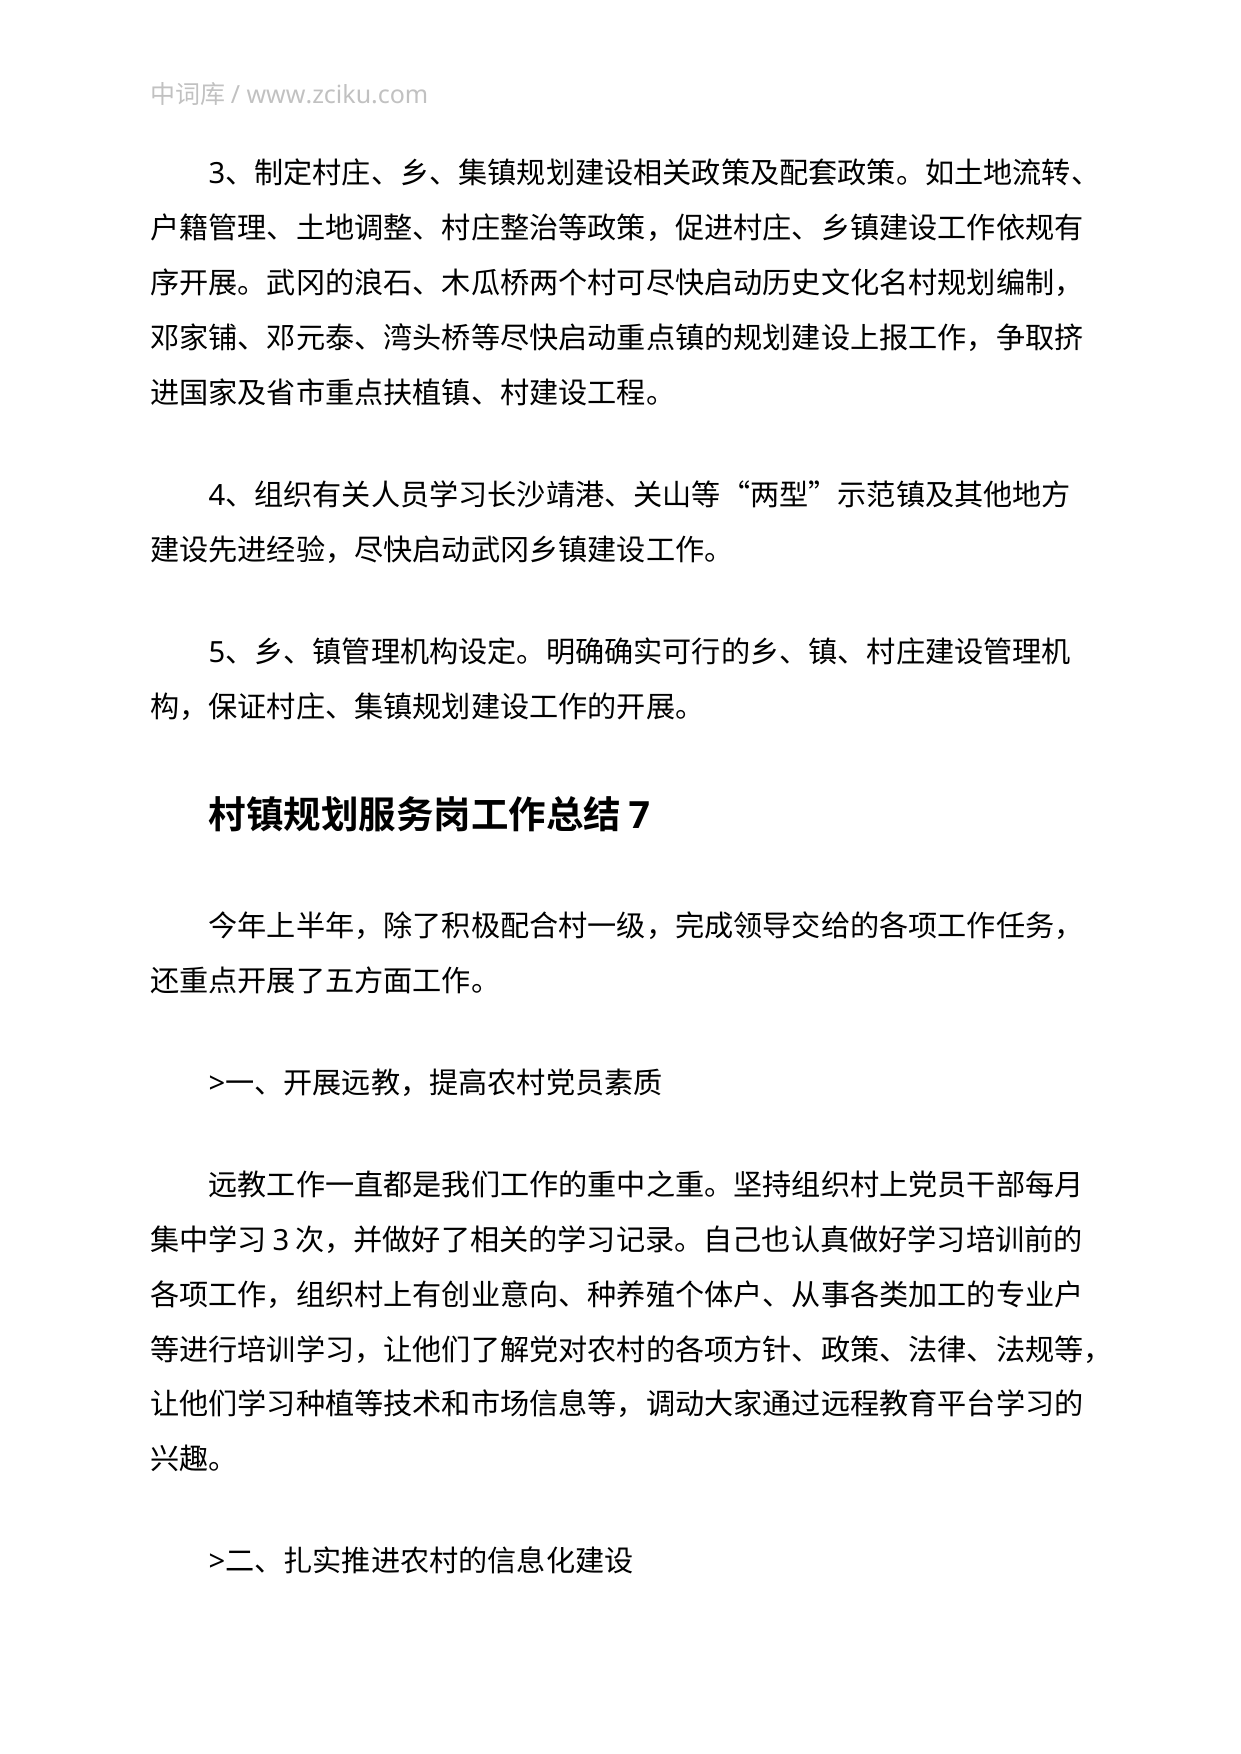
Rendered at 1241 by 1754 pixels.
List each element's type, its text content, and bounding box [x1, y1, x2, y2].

text 村镇规划服务岗工作总结7 [150, 785, 1090, 839]
text 5、乡、镇管理机构设定。明确确实可行的乡、镇、村庄建设管理机构，保证村庄、集镇规划建设工作的开展。 [150, 628, 1090, 726]
text 3、制定村庄、乡、集镇规划建设相关政策及配套政策。如土地流转、户籍管理、土地调整、村庄整治等政策，促进村庄、乡镇建设工作依规有序开展。武冈的浪石、木瓜桥两个村可尽快启动历史文化名村规划编制，邓家铺、邓元泰、湾头桥等尽快启动重点镇的规划建设上报工作，争取挤进国家及省市重点扶植镇、村建设工程。 [150, 150, 1090, 412]
text 远教工作一直都是我们工作的重中之重。坚持组织村上党员干部每月集中学习3次，并做好了相关的学习记录。自己也认真做好学习培训前的各项工作，组织村上有创业意向、种养殖个体户、从事各类加工的专业户等进行培训学习，让他们了解党对农村的各项方针、政策、法律、法规等，让他们学习种植等技术和市场信息等，调动大家通过远程教育平台学习的兴趣。 [150, 1161, 1090, 1478]
text 4、组织有关人员学习长沙靖港、关山等“两型”示范镇及其他地方建设先进经验，尽快启动武冈乡镇建设工作。 [150, 471, 1090, 569]
text 今年上半年，除了积极配合村一级，完成领导交给的各项工作任务，还重点开展了五方面工作。 [150, 903, 1090, 1000]
text >一、开展远教，提高农村党员素质 [150, 1059, 1090, 1102]
text >二、扎实推进农村的信息化建设 [150, 1538, 1090, 1580]
